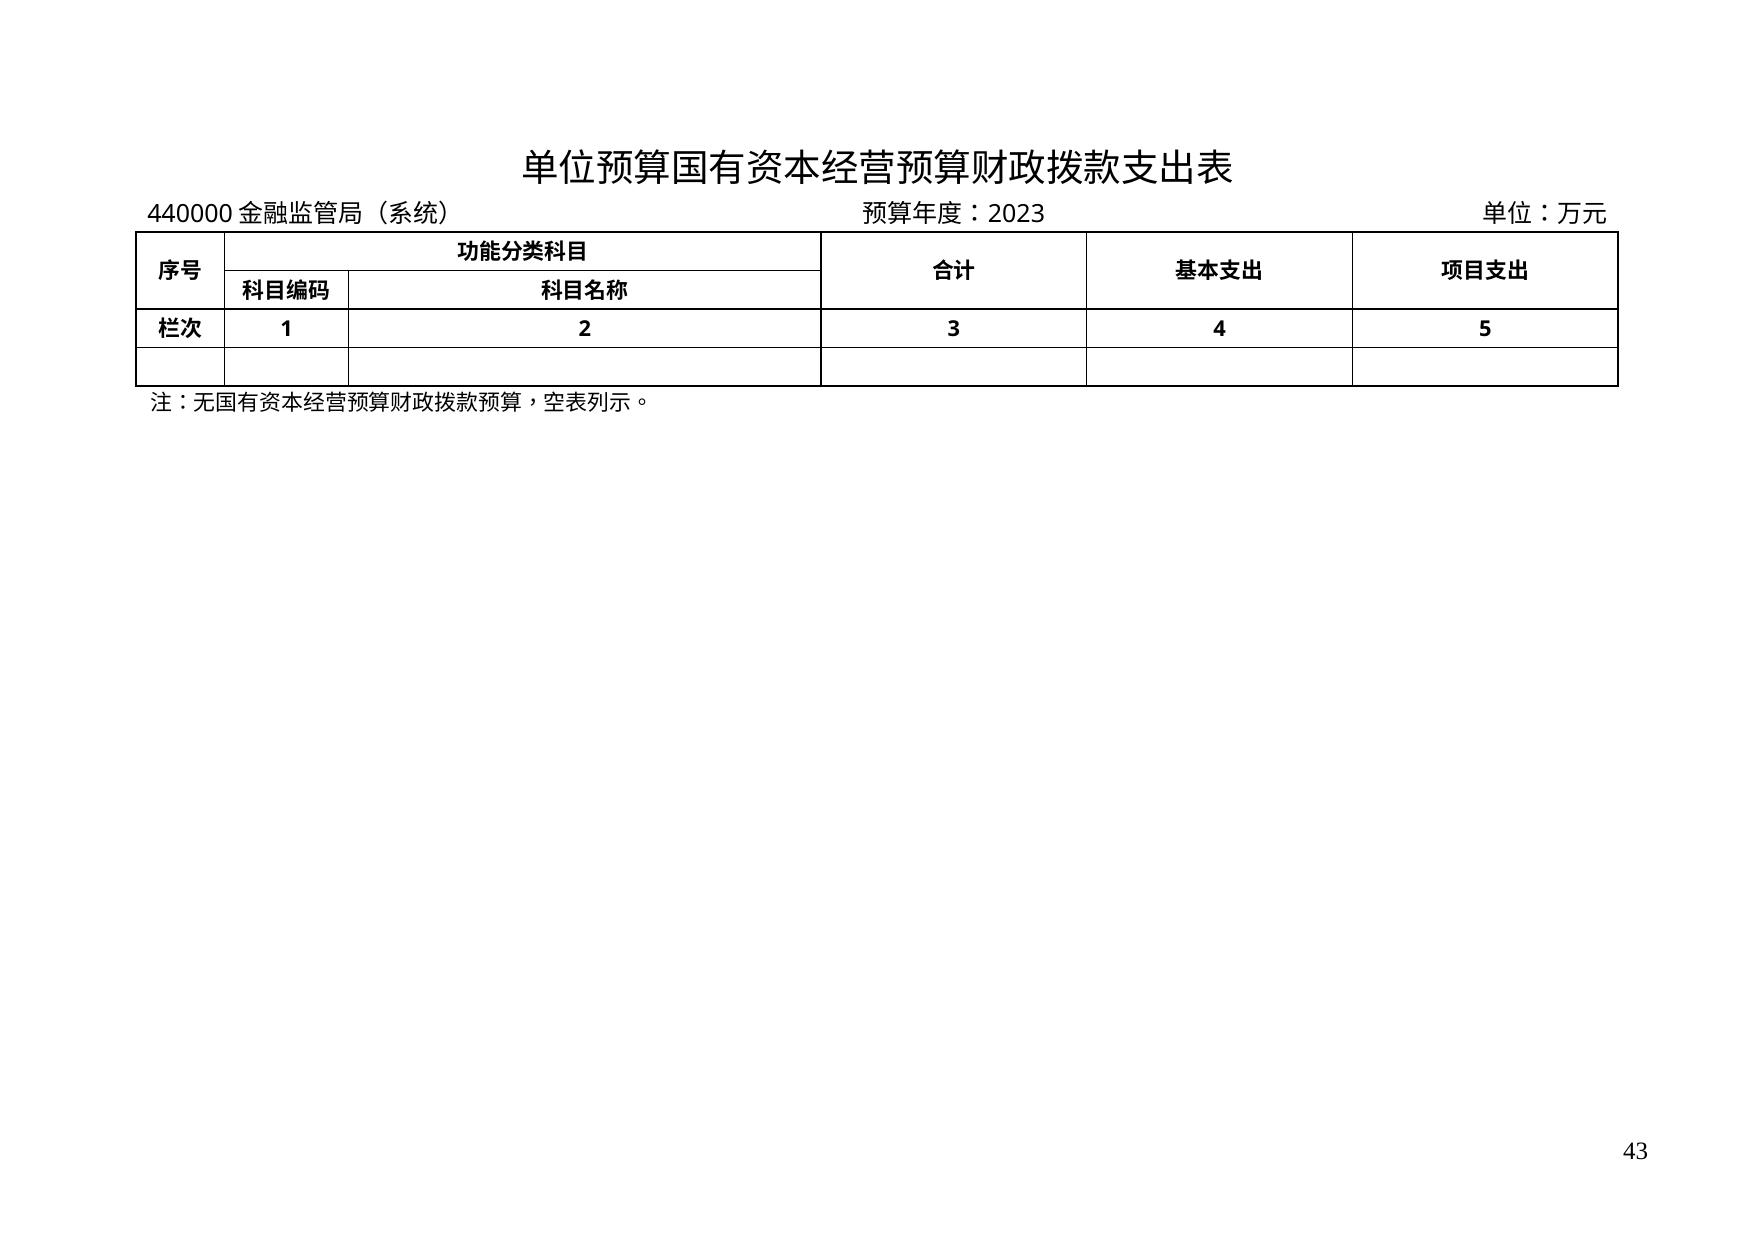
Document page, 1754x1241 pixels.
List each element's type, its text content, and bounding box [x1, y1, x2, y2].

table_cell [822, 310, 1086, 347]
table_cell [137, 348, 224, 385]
text 注：无国有资本经营预算财政拨款预算，空表列示。 [106, 387, 1648, 416]
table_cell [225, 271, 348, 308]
text 单位预算国有资本经营预算财政拨款支出表 [106, 142, 1648, 193]
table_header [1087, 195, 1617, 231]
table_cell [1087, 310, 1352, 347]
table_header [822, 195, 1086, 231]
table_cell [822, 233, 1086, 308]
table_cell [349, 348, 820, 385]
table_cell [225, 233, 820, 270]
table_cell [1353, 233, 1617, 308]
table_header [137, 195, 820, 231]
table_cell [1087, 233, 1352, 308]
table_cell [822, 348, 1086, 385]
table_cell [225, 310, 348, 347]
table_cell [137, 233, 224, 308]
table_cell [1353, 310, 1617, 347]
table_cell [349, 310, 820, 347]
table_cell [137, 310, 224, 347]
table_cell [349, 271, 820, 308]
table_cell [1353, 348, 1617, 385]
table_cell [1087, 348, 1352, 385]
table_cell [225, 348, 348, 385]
